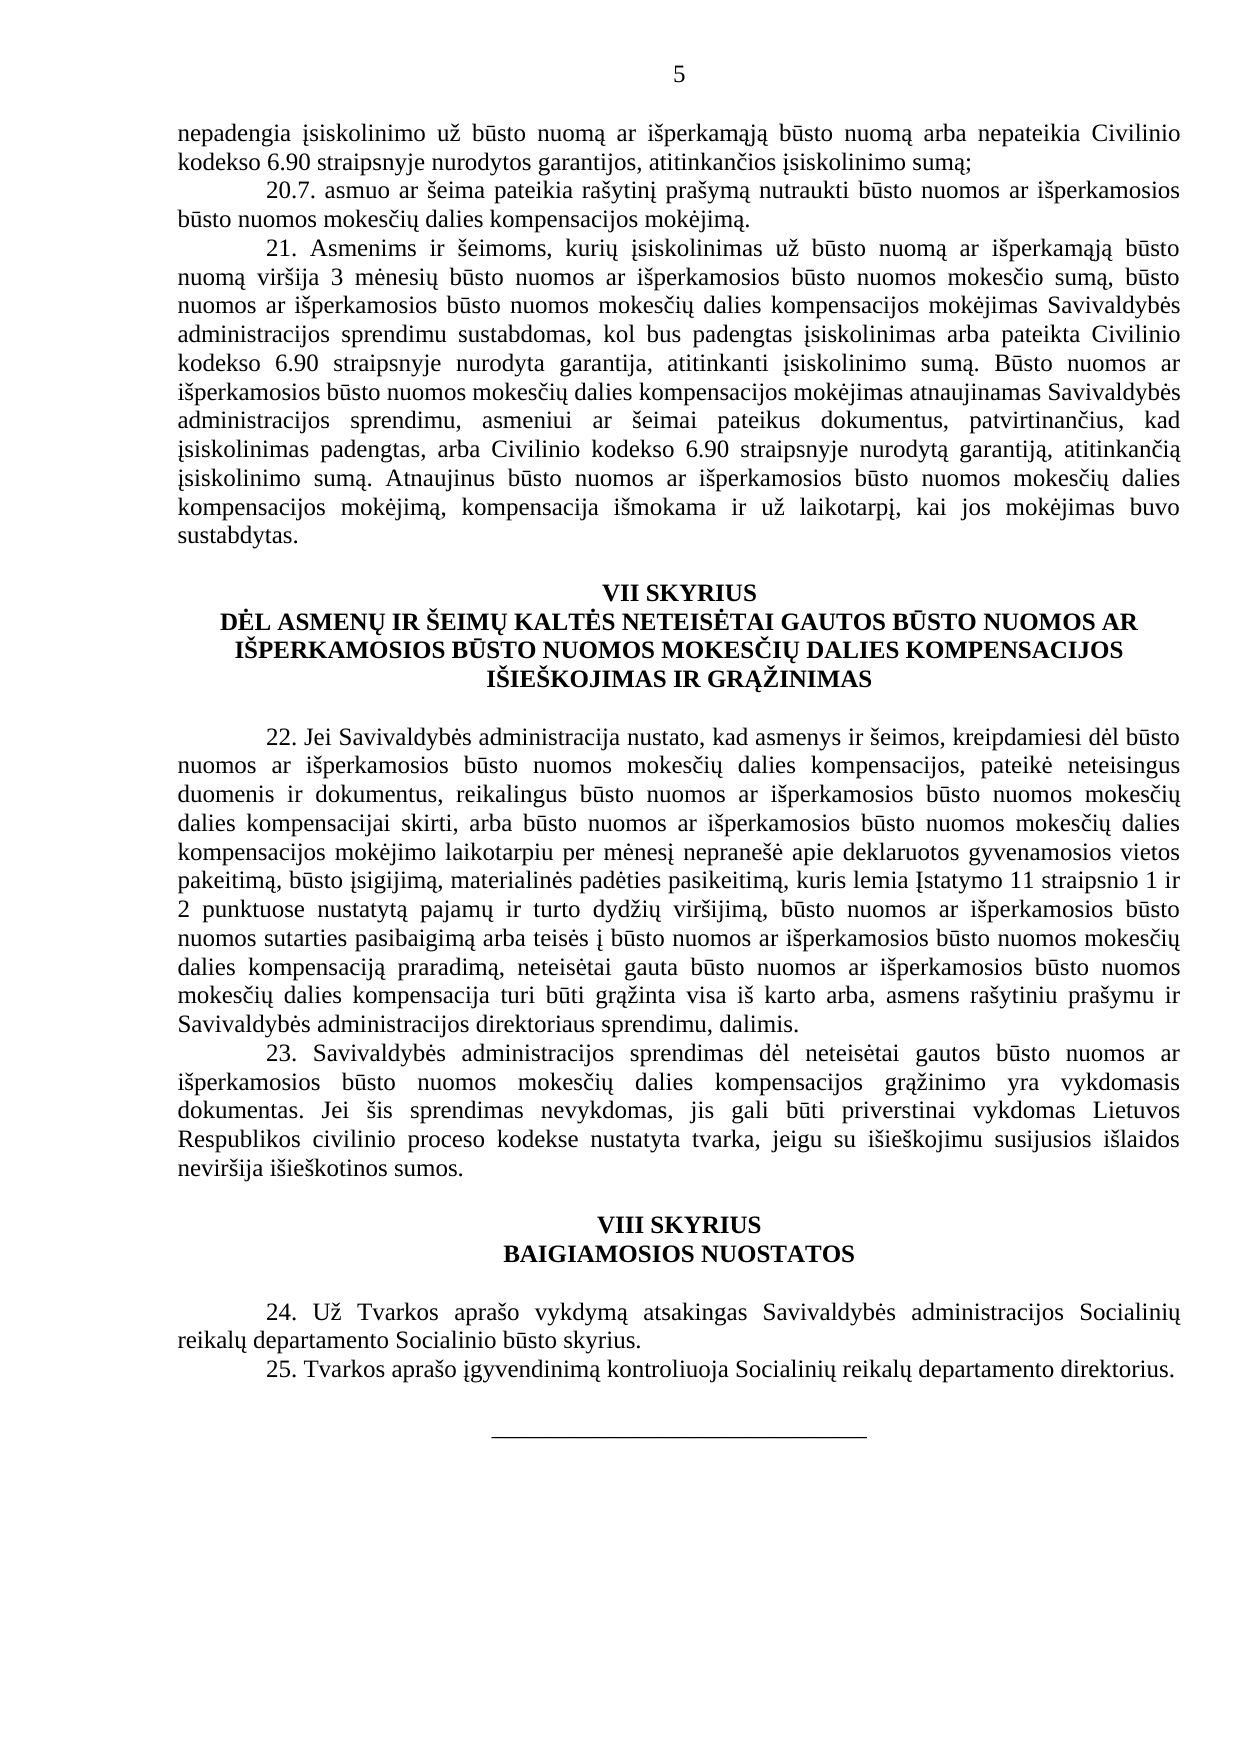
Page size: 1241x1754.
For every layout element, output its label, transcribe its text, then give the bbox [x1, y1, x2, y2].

text VII SKYRIUS [177, 578, 1181, 607]
text 20.7. asmuo ar šeima pateikia rašytinį prašymą nutraukti būsto nuomos ar išperkamosios būsto nuomos mokesčių dalies kompensacijos mokėjimą. [177, 176, 1181, 233]
text 22. Jei Savivaldybės administracija nustato, kad asmenys ir šeimos, kreipdamiesi dėl būsto nuomos ar išperkamosios būsto nuomos mokesčių dalies kompensacijos, pateikė neteisingus duomenis ir dokumentus, reikalingus būsto nuomos ar išperkamosios būsto nuomos mokesčių dalies kompensacijai skirti, arba būsto nuomos ar išperkamosios būsto nuomos mokesčių dalies kompensacijos mokėjimo laikotarpiu per mėnesį nepranešė apie deklaruotos gyvenamosios vietos pakeitimą, būsto įsigijimą, materialinės padėties pasikeitimą, kuris lemia Įstatymo 11 straipsnio 1 ir 2 punktuose nustatytą pajamų ir turto dydžių viršijimą, būsto nuomos ar išperkamosios būsto nuomos sutarties pasibaigimą arba teisės į būsto nuomos ar išperkamosios būsto nuomos mokesčių dalies kompensaciją praradimą, neteisėtai gauta būsto nuomos ar išperkamosios būsto nuomos mokesčių dalies kompensacija turi būti grąžinta visa iš karto arba, asmens rašytiniu prašymu ir Savivaldybės administracijos direktoriaus sprendimu, dalimis. [177, 722, 1181, 1038]
text 21. Asmenims ir šeimoms, kurių įsiskolinimas už būsto nuomą ar išperkamąją būsto nuomą viršija 3 mėnesių būsto nuomos ar išperkamosios būsto nuomos mokesčio sumą, būsto nuomos ar išperkamosios būsto nuomos mokesčių dalies kompensacijos mokėjimas Savivaldybės administracijos sprendimu sustabdomas, kol bus padengtas įsiskolinimas arba pateikta Civilinio kodekso 6.90 straipsnyje nurodyta garantija, atitinkanti įsiskolinimo sumą. Būsto nuomos ar išperkamosios būsto nuomos mokesčių dalies kompensacijos mokėjimas atnaujinamas Savivaldybės administracijos sprendimu, asmeniui ar šeimai pateikus dokumentus, patvirtinančius, kad įsiskolinimas padengtas, arba Civilinio kodekso 6.90 straipsnyje nurodytą garantiją, atitinkančią įsiskolinimo sumą. Atnaujinus būsto nuomos ar išperkamosios būsto nuomos mokesčių dalies kompensacijos mokėjimą, kompensacija išmokama ir už laikotarpį, kai jos mokėjimas buvo sustabdytas. [177, 233, 1181, 549]
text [177, 118, 1181, 176]
text 25. Tvarkos aprašo įgyvendinimą kontroliuoja Socialinių reikalų departamento direktorius. [177, 1354, 1181, 1383]
text VIII SKYRIUS [177, 1211, 1181, 1239]
text DĖL ASMENŲ IR ŠEIMŲ KALTĖS NETEISĖTAI GAUTOS BŪSTO NUOMOS AR IŠPERKAMOSIOS BŪSTO NUOMOS MOKESČIŲ DALIES KOMPENSACIJOS IŠIEŠKOJIMAS IR GRĄŽINIMAS [177, 607, 1181, 693]
text ______________________________ [177, 1412, 1181, 1441]
text 24. Už Tvarkos aprašo vykdymą atsakingas Savivaldybės administracijos Socialinių reikalų departamento Socialinio būsto skyrius. [177, 1297, 1181, 1354]
text 23. Savivaldybės administracijos sprendimas dėl neteisėtai gautos būsto nuomos ar išperkamosios būsto nuomos mokesčių dalies kompensacijos grąžinimo yra vykdomasis dokumentas. Jei šis sprendimas nevykdomas, jis gali būti priverstinai vykdomas Lietuvos Respublikos civilinio proceso kodekse nustatyta tvarka, jeigu su išieškojimu susijusios išlaidos neviršija išieškotinos sumos. [177, 1038, 1181, 1182]
text BAIGIAMOSIOS NUOSTATOS [177, 1239, 1181, 1268]
